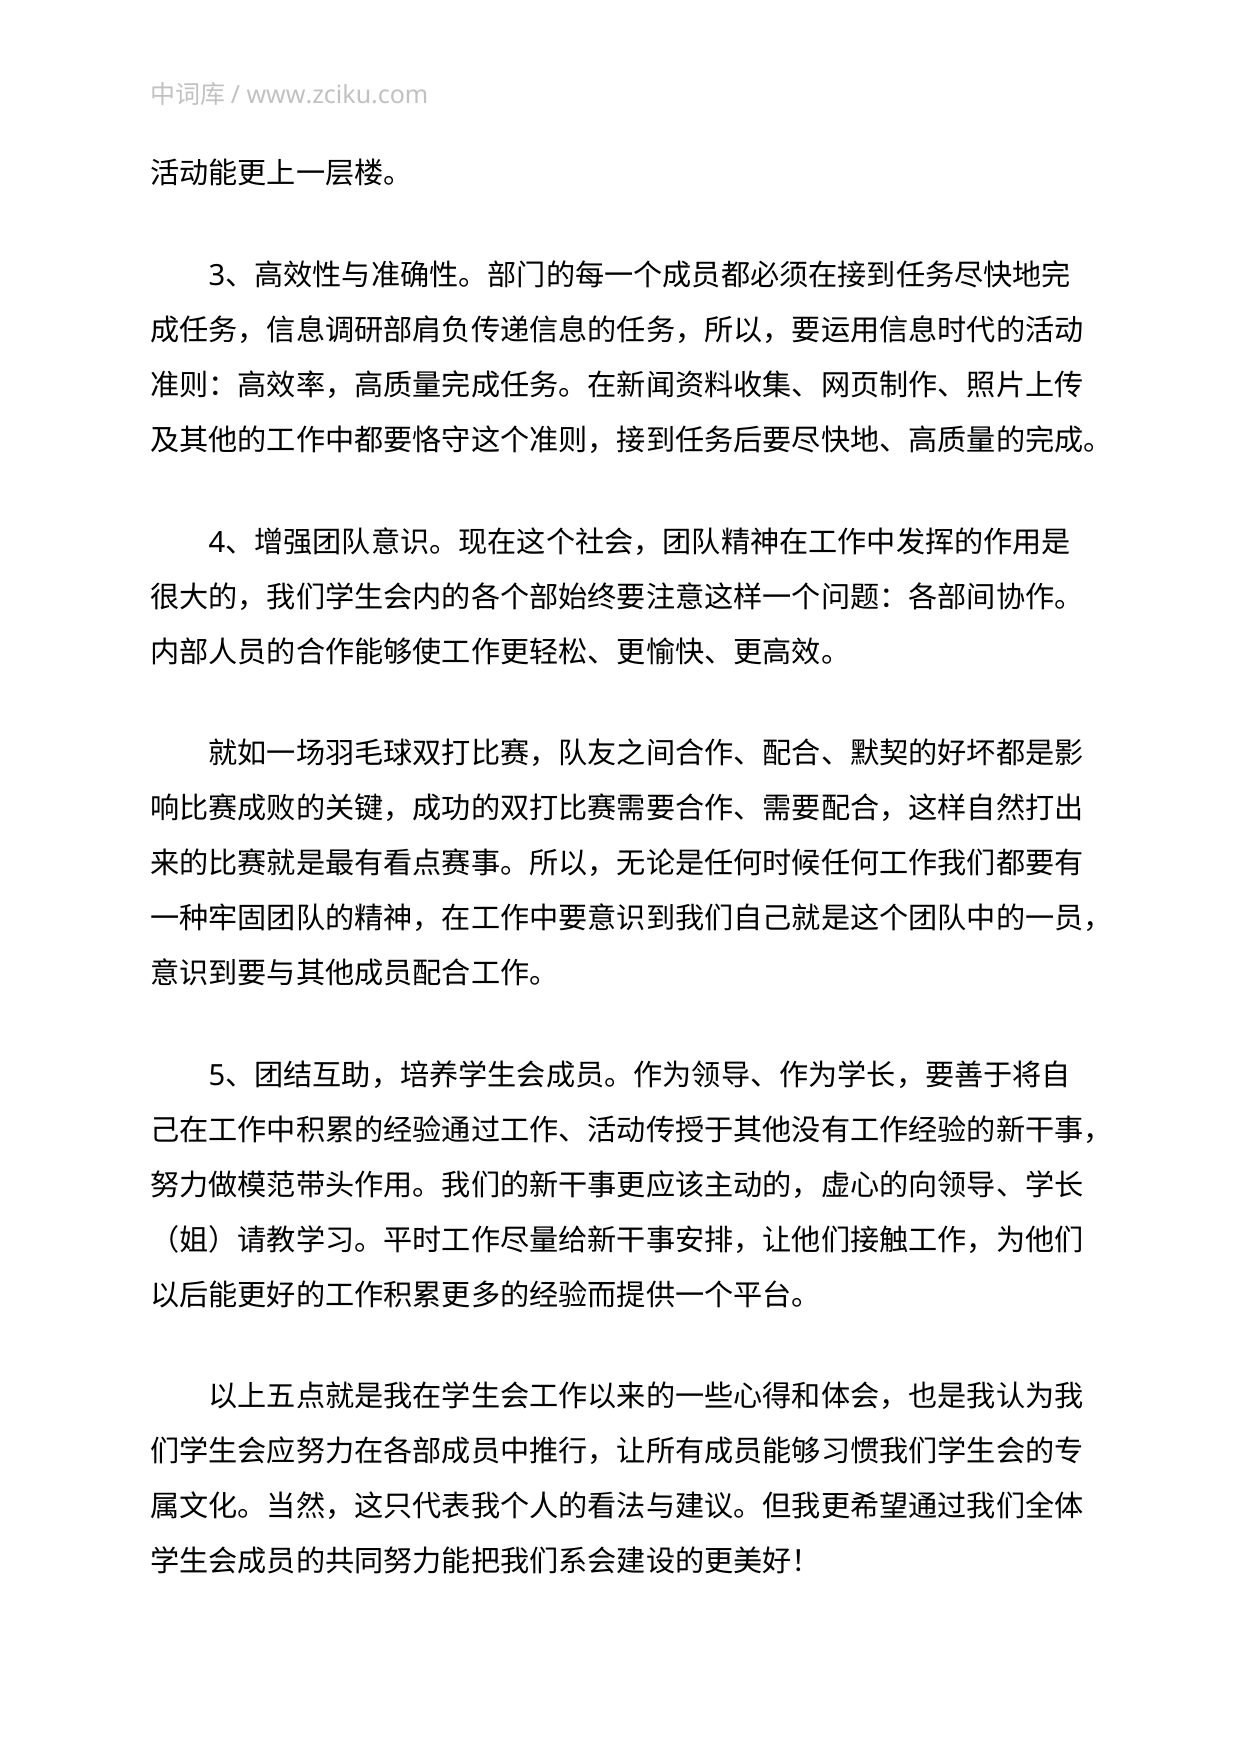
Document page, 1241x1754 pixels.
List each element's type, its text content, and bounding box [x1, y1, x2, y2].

text 以上五点就是我在学生会工作以来的一些心得和体会，也是我认为我们学生会应努力在各部成员中推行，让所有成员能够习惯我们学生会的专属文化。当然，这只代表我个人的看法与建议。但我更希望通过我们全体学生会成员的共同努力能把我们系会建设的更美好！ [150, 1373, 1090, 1580]
text 4、增强团队意识。现在这个社会，团队精神在工作中发挥的作用是很大的，我们学生会内的各个部始终要注意这样一个问题：各部间协作。内部人员的合作能够使工作更轻松、更愉快、更高效。 [150, 518, 1090, 671]
text 5、团结互助，培养学生会成员。作为领导、作为学长，要善于将自己在工作中积累的经验通过工作、活动传授于其他没有工作经验的新干事，努力做模范带头作用。我们的新干事更应该主动的，虚心的向领导、学长（姐）请教学习。平时工作尽量给新干事安排，让他们接触工作，为他们以后能更好的工作积累更多的经验而提供一个平台。 [150, 1051, 1090, 1313]
text 就如一场羽毛球双打比赛，队友之间合作、配合、默契的好坏都是影响比赛成败的关键，成功的双打比赛需要合作、需要配合，这样自然打出来的比赛就是最有看点赛事。所以，无论是任何时候任何工作我们都要有一种牢固团队的精神，在工作中要意识到我们自己就是这个团队中的一员，意识到要与其他成员配合工作。 [150, 730, 1090, 992]
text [150, 150, 1090, 192]
text 3、高效性与准确性。部门的每一个成员都必须在接到任务尽快地完成任务，信息调研部肩负传递信息的任务，所以，要运用信息时代的活动准则：高效率，高质量完成任务。在新闻资料收集、网页制作、照片上传及其他的工作中都要恪守这个准则，接到任务后要尽快地、高质量的完成。 [150, 252, 1090, 459]
